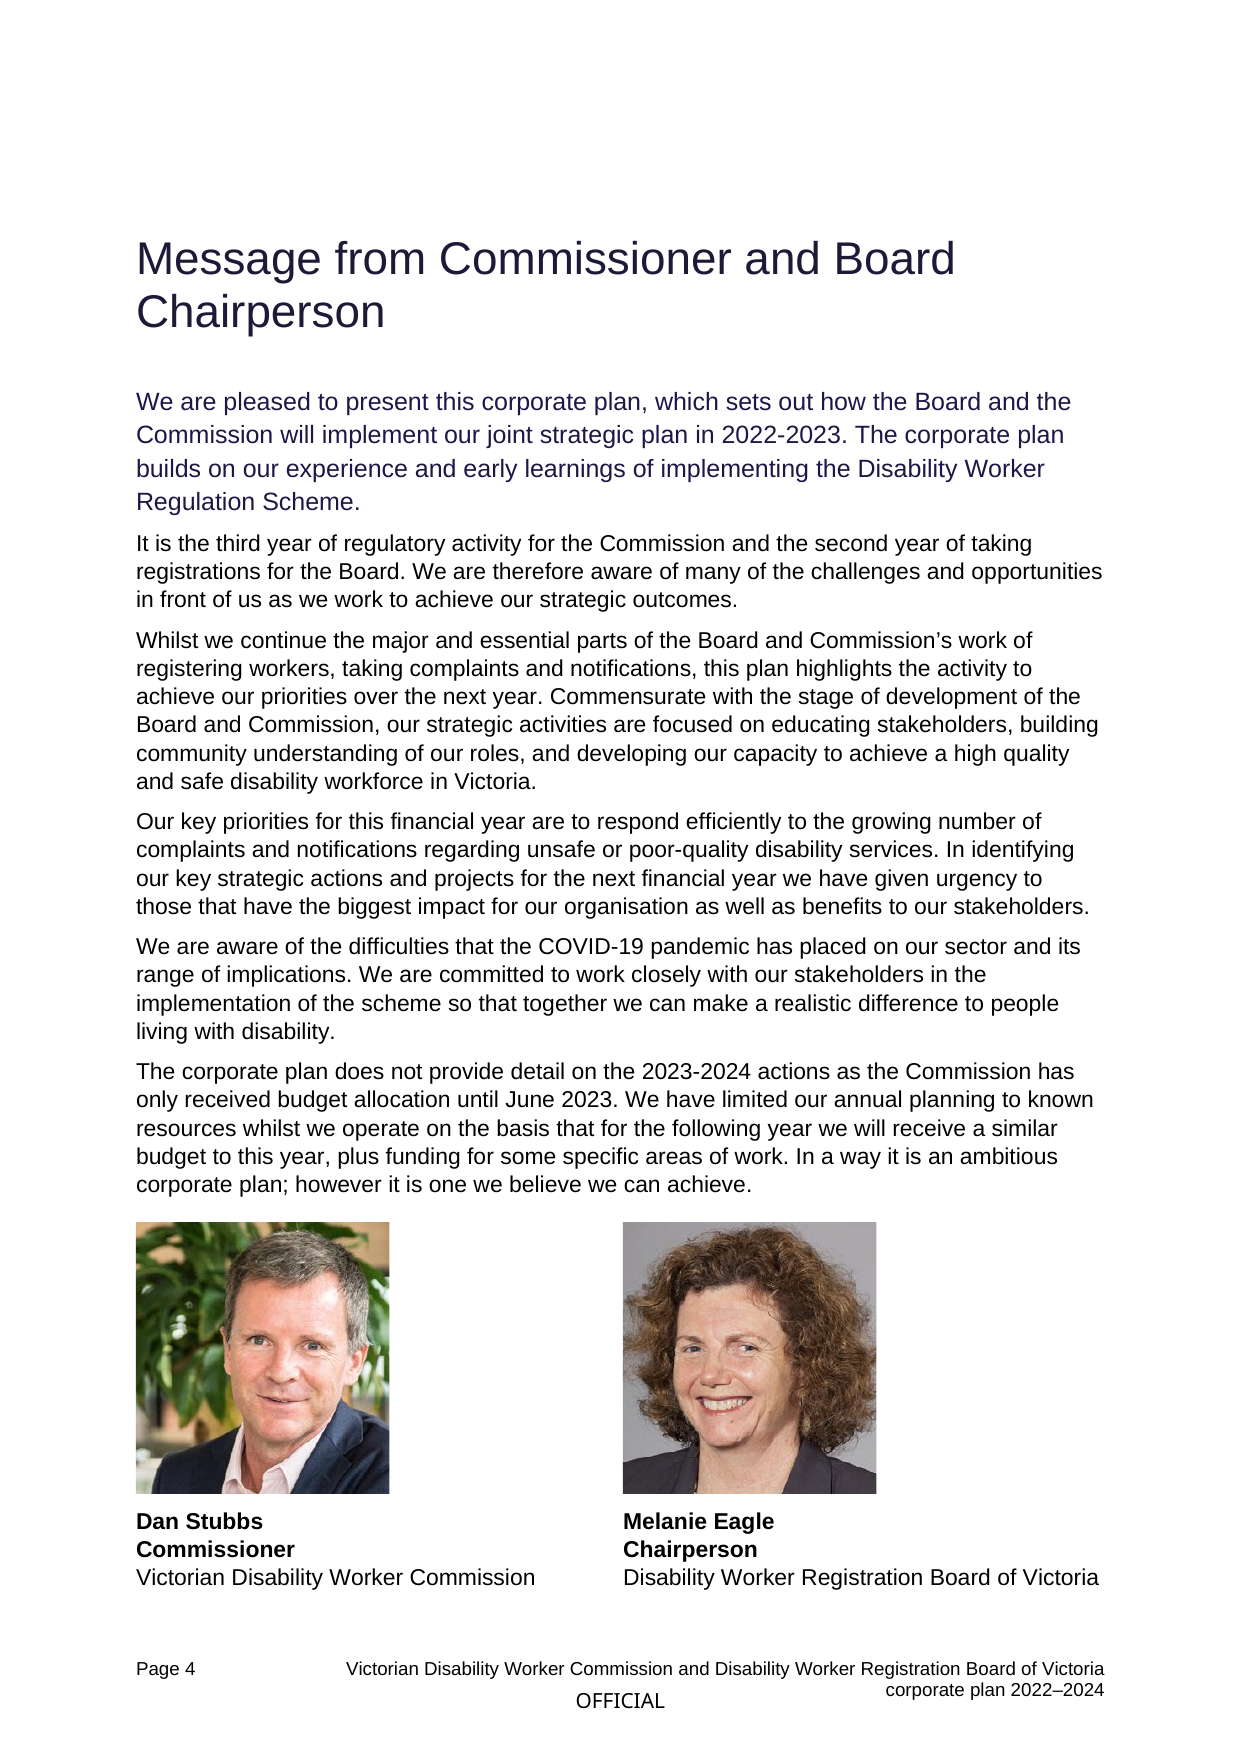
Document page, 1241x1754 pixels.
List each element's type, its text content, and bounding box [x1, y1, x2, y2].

picture [135, 1222, 390, 1494]
text Melanie Eagle Chairperson Disability Worker Registration Board of Victoria [623, 1506, 1104, 1591]
subtitle Message from Commissioner and Board Chairperson [136, 231, 1104, 337]
text Dan Stubbs Commissioner Victorian Disability Worker Commission [136, 1506, 617, 1591]
text We are pleased to present this corporate plan, which sets out how the Board and the Commission will implement our joint strategic plan in 2022-2023. The corporate plan builds on our experience and early learnings of implementing the Disability Worker Regulation Scheme. [136, 383, 1104, 516]
text Our key priorities for this financial year are to respond efficiently to the growing number of complaints and notifications regarding unsafe or poor-quality disability services. In identifying our key strategic actions and projects for the next financial year we have given urgency to those that have the biggest impact for our organisation as well as benefits to our stakeholders. [136, 807, 1104, 919]
text The corporate plan does not provide detail on the 2023-2024 actions as the Commission has only received budget allocation until June 2023. We have limited our annual planning to known resources whilst we operate on the basis that for the following year we will receive a similar budget to this year, plus funding for some specific areas of work. In a way it is an ambitious corporate plan; however it is one we believe we can achieve. [136, 1057, 1104, 1197]
picture [622, 1222, 877, 1494]
text We are aware of the difficulties that the COVID-19 pandemic has placed on our sector and its range of implications. We are committed to work closely with our stakeholders in the implementation of the scheme so that together we can make a realistic difference to people living with disability. [136, 932, 1104, 1044]
text It is the third year of regulatory activity for the Commission and the second year of taking registrations for the Board. We are therefore aware of many of the challenges and opportunities in front of us as we work to achieve our strategic outcomes. [136, 528, 1104, 613]
text Whilst we continue the major and essential parts of the Board and Commission’s work of registering workers, taking complaints and notifications, this plan highlights the activity to achieve our priorities over the next year. Commensurate with the stage of development of the Board and Commission, our strategic activities are focused on educating stakeholders, building community understanding of our roles, and developing our capacity to achieve a high quality and safe disability workforce in Victoria. [136, 625, 1104, 794]
